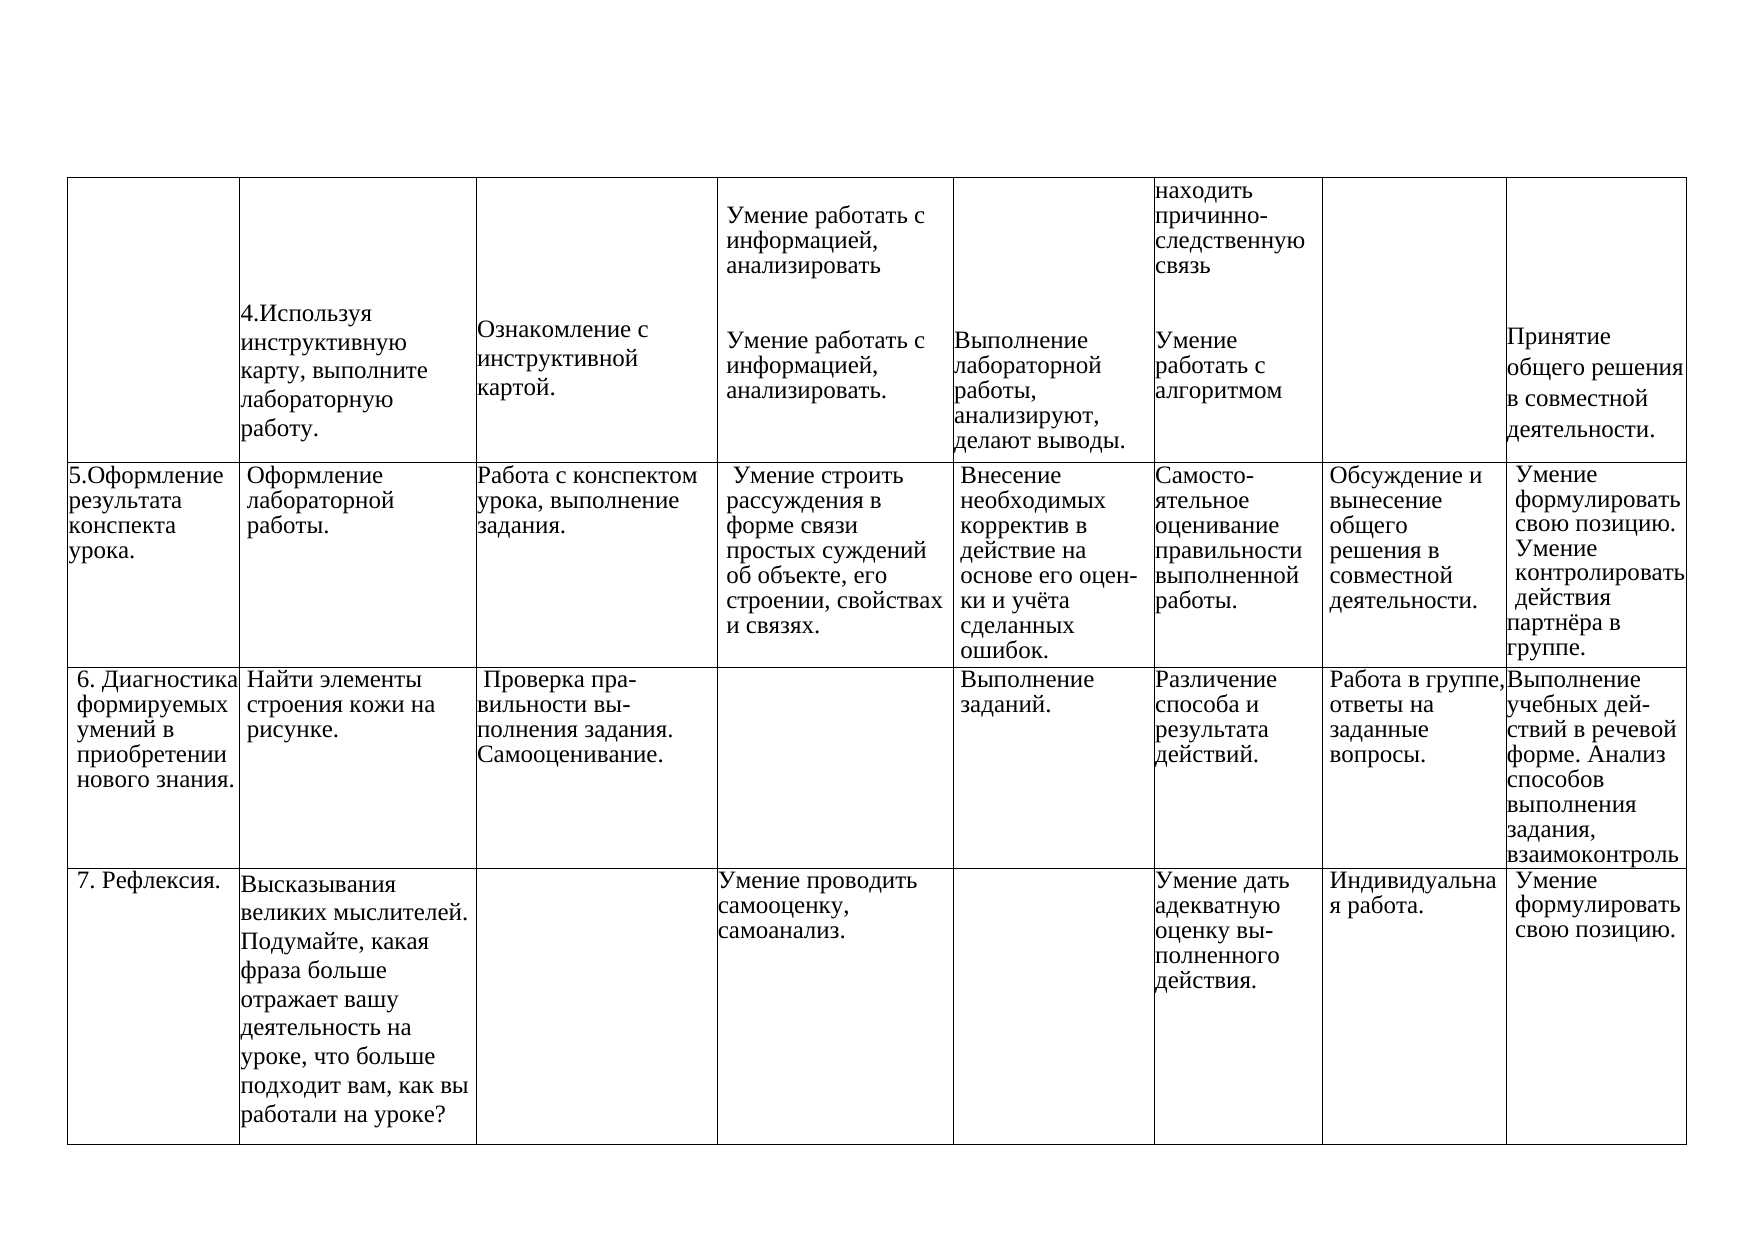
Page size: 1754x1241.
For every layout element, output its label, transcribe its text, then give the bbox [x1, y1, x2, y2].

table_cell Умение строить рассуждения в форме связи простых суждений об объекте, его строении, свойствах и связях. [718, 463, 953, 667]
table_cell Выполнение учебных действий в речевой форме. Анализ способов выполнения задания, взаимоконтроль [1507, 668, 1686, 868]
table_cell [1507, 869, 1686, 1144]
table_cell Различение способа и результата действий. [1155, 668, 1322, 868]
table_cell 7. Рефлексия. [68, 869, 239, 1144]
table_cell [718, 668, 953, 868]
table_cell Умение формулировать свою позицию. Умение контролировать действия партнёра в группе. [1507, 463, 1686, 667]
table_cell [718, 178, 953, 462]
table_cell [477, 869, 717, 1144]
table_cell Внесение необходимых корректив в действие на основе его оценки и учёта сделанных ошибок. [954, 463, 1154, 667]
table_cell 5.Оформление результата конспекта урока. [68, 463, 239, 667]
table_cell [1155, 869, 1322, 1144]
table_cell Проверка правильности выполнения задания. Самооценивание. [477, 668, 717, 868]
table_cell [954, 869, 1154, 1144]
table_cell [1155, 178, 1322, 462]
table_cell 6. Диагностика формируемых умений в приобретении нового знания. [68, 668, 239, 868]
table_cell Самостоятельное оценивание правильности выполненной работы. [1155, 463, 1322, 667]
table_cell Обсуждение и вынесение общего решения в совместной деятельности. [1323, 463, 1506, 667]
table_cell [718, 869, 953, 1144]
table_cell Оформление лабораторной работы. [240, 463, 476, 667]
table_cell Работа в группе, ответы на заданные вопросы. [1323, 668, 1506, 868]
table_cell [1507, 178, 1686, 462]
table_cell Выполнение заданий. [954, 668, 1154, 868]
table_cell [1323, 869, 1506, 1144]
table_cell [954, 178, 1154, 462]
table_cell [240, 869, 476, 1144]
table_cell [1323, 178, 1506, 462]
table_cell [477, 178, 717, 462]
table_cell Работа с конспектом урока, выполнение задания. [477, 463, 717, 667]
table_cell Найти элементы строения кожи на рисунке. [240, 668, 476, 868]
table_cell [68, 178, 239, 462]
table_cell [240, 178, 476, 462]
